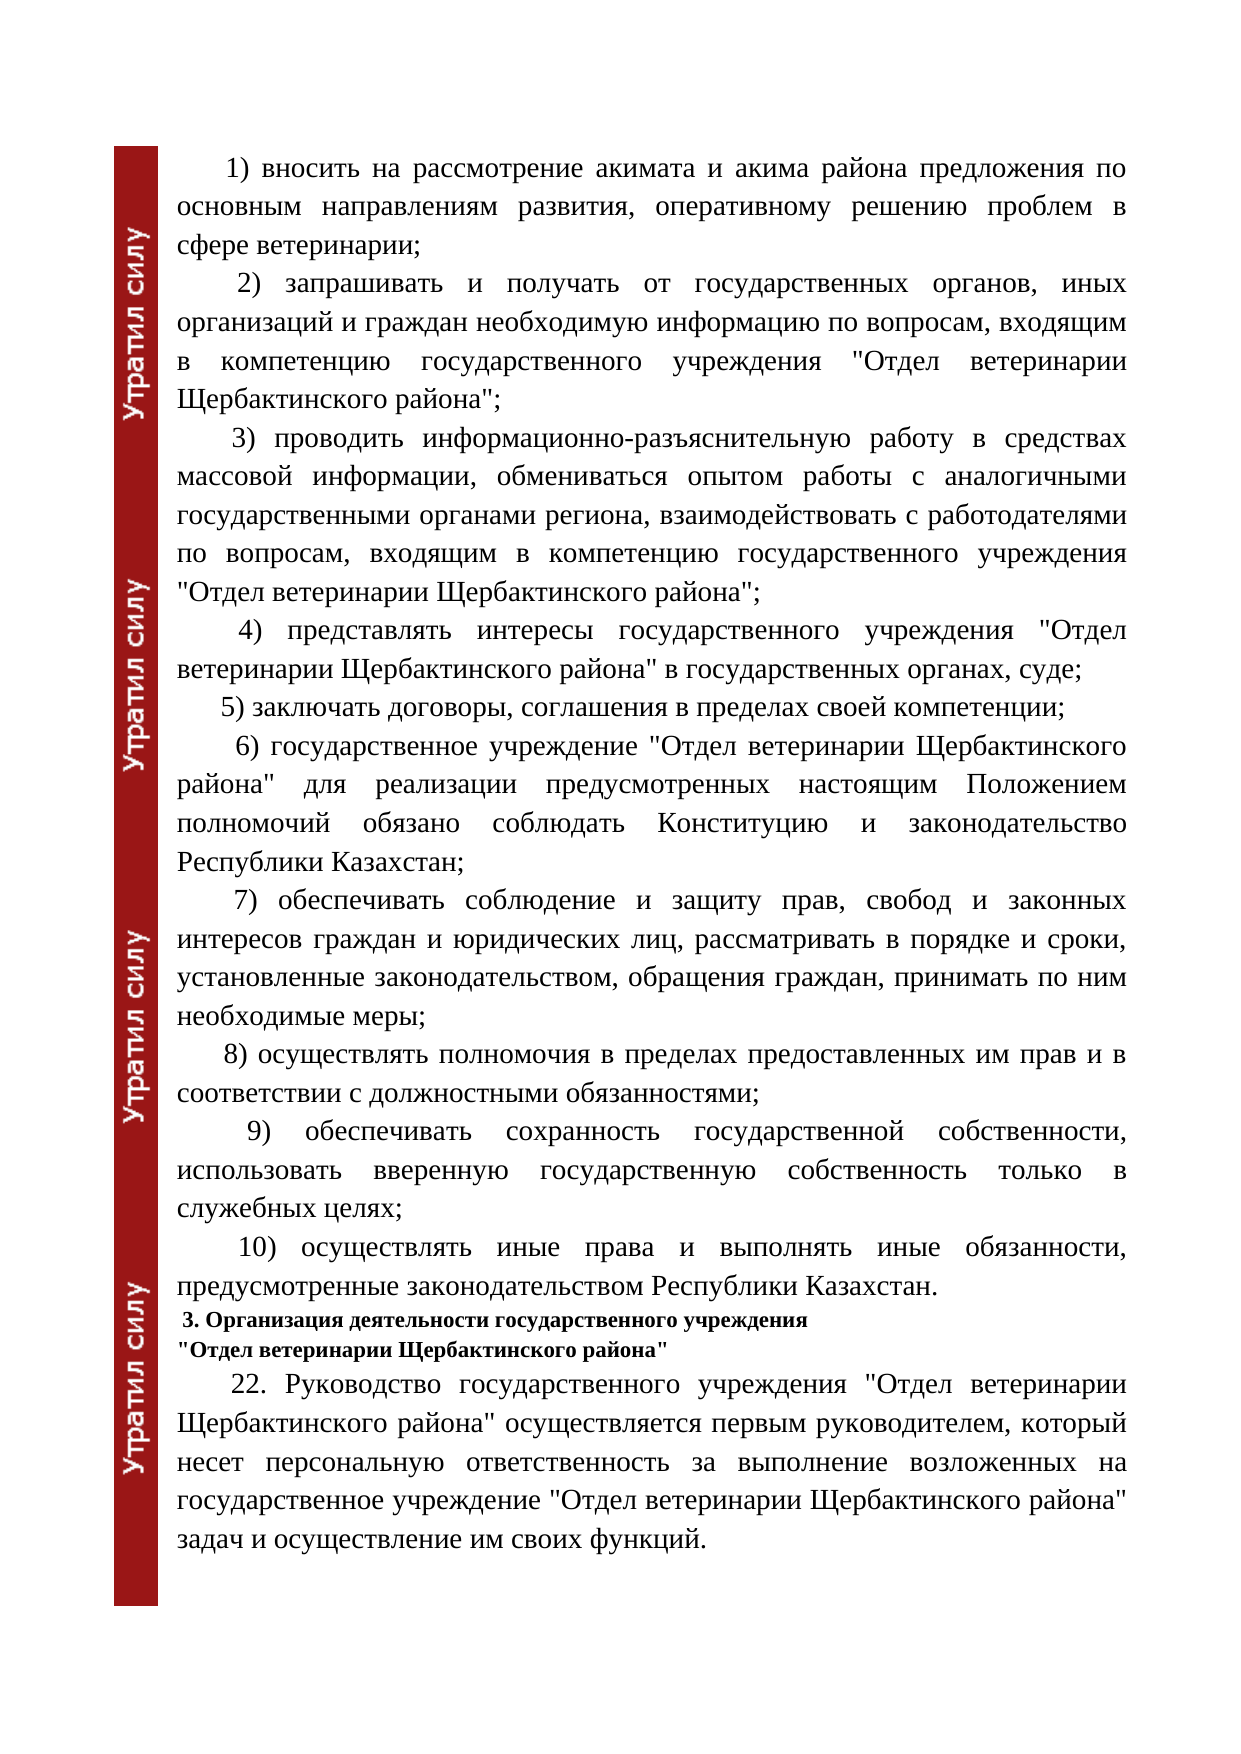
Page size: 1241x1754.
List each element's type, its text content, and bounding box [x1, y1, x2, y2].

text 7) обеспечивать соблюдение и защиту прав, свобод и законных интересов граждан и юридических лиц, рассматривать в порядке и сроки, установленные законодательством, обращения граждан, принимать по ним необходимые меры; [112, 882, 1128, 1031]
picture [114, 415, 158, 420]
picture [114, 723, 158, 728]
text 5) заключать договоры, соглашения в пределах своей компетенции; [112, 689, 1128, 723]
picture [114, 1301, 158, 1306]
text 4) представлять интересы государственного учреждения "Отдел ветеринарии Щербактинского района" в государственных органах, суде; [112, 612, 1128, 684]
picture [114, 146, 158, 150]
picture [114, 877, 158, 882]
picture [114, 1224, 158, 1229]
picture [114, 1363, 158, 1367]
text 10) осуществлять иные права и выполнять иные обязанности, предусмотренные законодательством Республики Казахстан. [112, 1229, 1128, 1301]
text 1) вносить на рассмотрение акимата и акима района предложения по основным направлениям развития, оперативному решению проблем в сфере ветеринарии; [112, 150, 1128, 261]
text 8) осуществлять полномочия в пределах предоставленных им прав и в соответствии с должностными обязанностями; [112, 1036, 1128, 1108]
text 22. Руководство государственного учреждения "Отдел ветеринарии Щербактинского района" осуществляется первым руководителем, который несет персональную ответственность за выполнение возложенных на государственное учреждение "Отдел ветеринарии Щербактинского района" задач и осуществление им своих функций. [112, 1367, 1128, 1554]
picture [114, 261, 158, 266]
text 9) обеспечивать сохранность государственной собственности, использовать вверенную государственную собственность только в служебных целях; [112, 1113, 1128, 1224]
picture [114, 1031, 158, 1036]
picture [114, 1108, 158, 1113]
picture [114, 1554, 158, 1606]
text 3. Организация деятельности государственного учреждения "Отдел ветеринарии Щербактинского района" [112, 1306, 1128, 1363]
picture [114, 607, 158, 612]
text 2) запрашивать и получать от государственных органов, иных организаций и граждан необходимую информацию по вопросам, входящим в компетенцию государственного учреждения "Отдел ветеринарии Щербактинского района"; [112, 266, 1128, 415]
text 3) проводить информационно-разъяснительную работу в средствах массовой информации, обмениваться опытом работы с аналогичными государственными органами региона, взаимодействовать с работодателями по вопросам, входящим в компетенцию государственного учреждения "Отдел ветеринарии Щербактинского района"; [112, 420, 1128, 607]
picture [114, 684, 158, 689]
text 6) государственное учреждение "Отдел ветеринарии Щербактинского района" для реализации предусмотренных настоящим Положением полномочий обязано соблюдать Конституцию и законодательство Республики Казахстан; [112, 728, 1128, 877]
